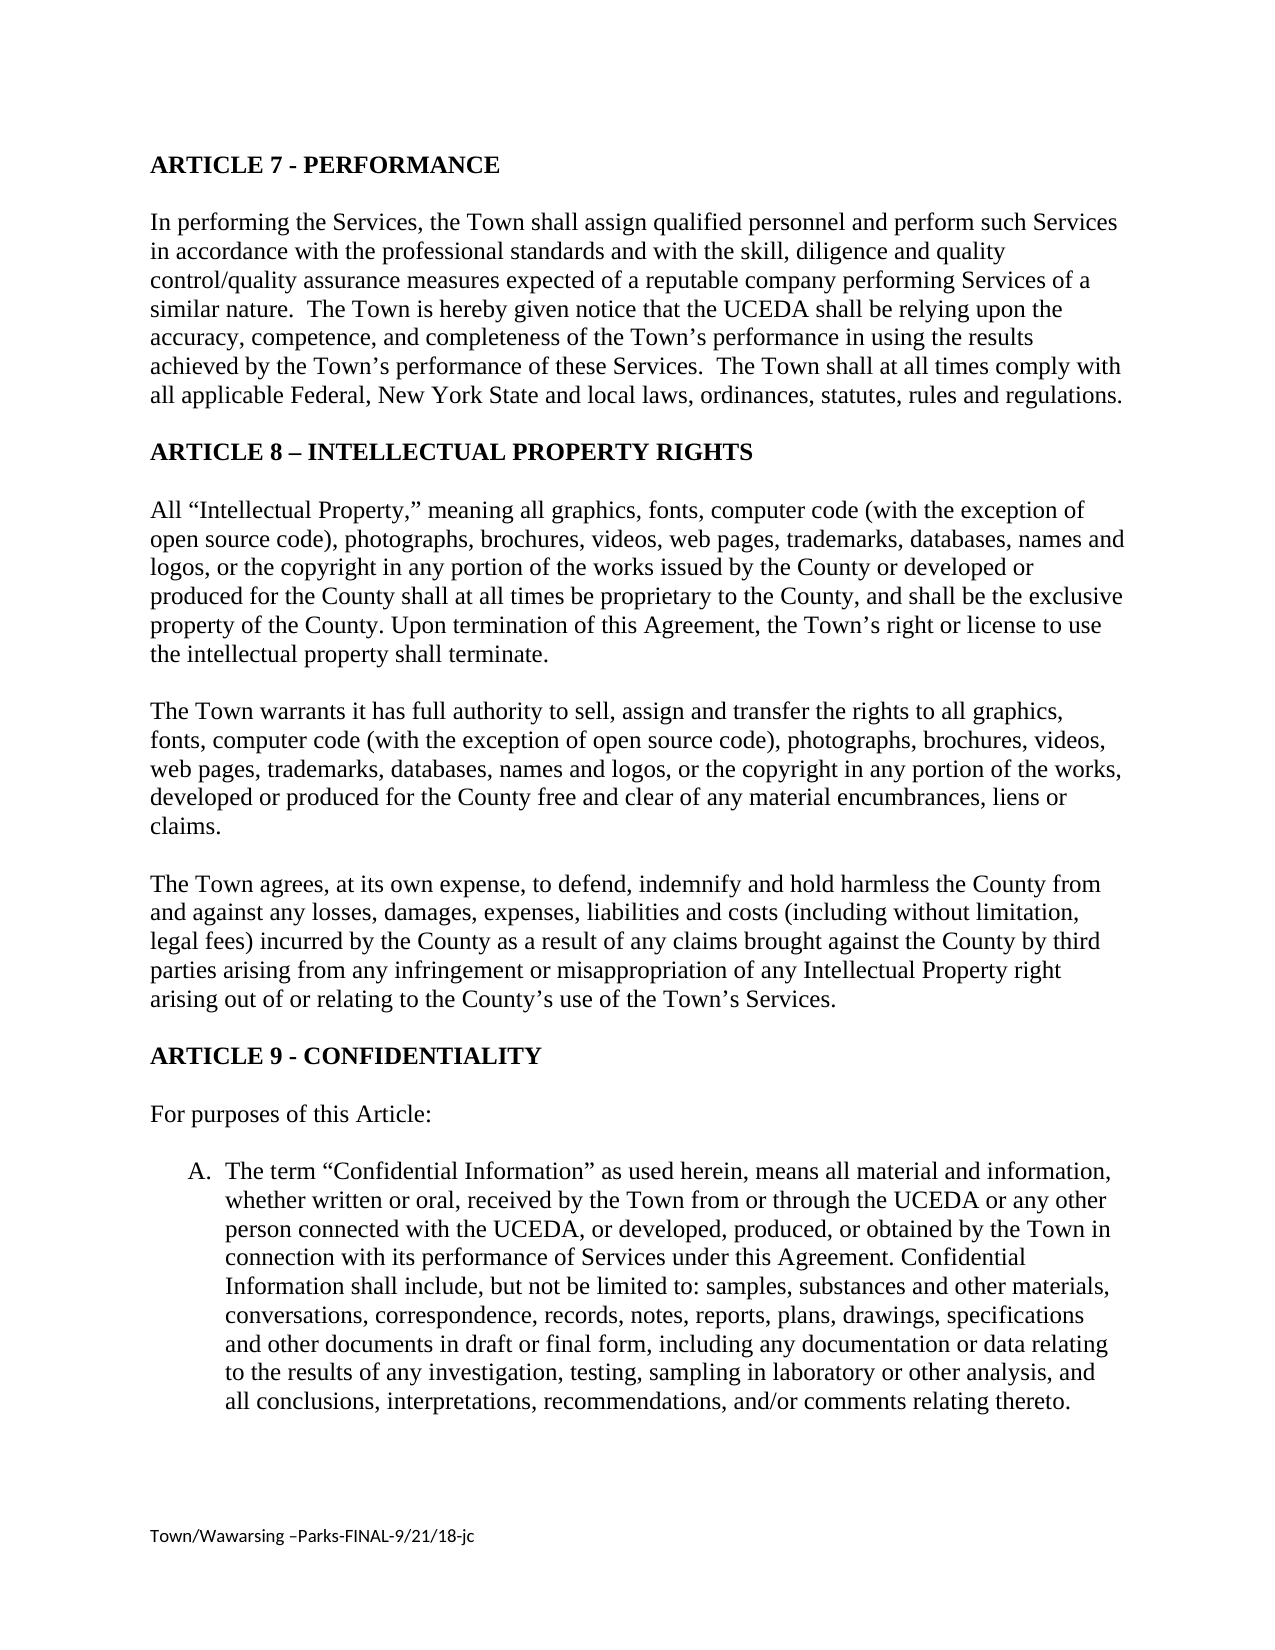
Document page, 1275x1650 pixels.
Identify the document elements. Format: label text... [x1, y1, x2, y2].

text ARTICLE 9 - CONFIDENTIALITY [150, 1041, 1125, 1070]
text In performing the Services, the Town shall assign qualified personnel and perform such Services in accordance with the professional standards and with the skill, diligence and quality control/quality assurance measures expected of a reputable company performing Services of a similar nature. The Town is hereby given notice that the UCEDA shall be relying upon the accuracy, competence, and completeness of the Town’s performance in using the results achieved by the Town’s performance of these Services. The Town shall at all times comply with all applicable Federal, New York State and local laws, ordinances, statutes, rules and regulations. [150, 207, 1125, 409]
list The term “Confidential Information” as used herein, means all material and information, whether written or oral, received by the Town from or through the UCEDA or any other person connected with the UCEDA, or developed, produced, or obtained by the Town in connection with its performance of Services under this Agreement. Confidential Information shall include, but not be limited to: samples, substances and other materials, conversations, correspondence, records, notes, reports, plans, drawings, specifications and other documents in draft or final form, including any documentation or data relating to the results of any investigation, testing, sampling in laboratory or other analysis, and all conclusions, interpretations, recommendations, and/or comments relating thereto. [187, 1156, 1125, 1415]
text The Town warrants it has full authority to sell, assign and transfer the rights to all graphics, fonts, computer code (with the exception of open source code), photographs, brochures, videos, web pages, trademarks, databases, names and logos, or the copyright in any portion of the works, developed or produced for the County free and clear of any material encumbrances, liens or claims. [150, 696, 1125, 840]
text ARTICLE 7 - PERFORMANCE [150, 150, 1125, 179]
text ARTICLE 8 – INTELLECTUAL PROPERTY RIGHTS [150, 437, 1125, 466]
text For purposes of this Article: [150, 1099, 1125, 1127]
text All “Intellectual Property,” meaning all graphics, fonts, computer code (with the exception of open source code), photographs, brochures, videos, web pages, trademarks, databases, names and logos, or the copyright in any portion of the works issued by the County or developed or produced for the County shall at all times be proprietary to the County, and shall be the exclusive property of the County. Upon termination of this Agreement, the Town’s right or license to use the intellectual property shall terminate. [150, 495, 1125, 667]
text The Town agrees, at its own expense, to defend, indemnify and hold harmless the County from and against any losses, damages, expenses, liabilities and costs (including without limitation, legal fees) incurred by the County as a result of any claims brought against the County by third parties arising from any infringement or misappropriation of any Intellectual Property right arising out of or relating to the County’s use of the Town’s Services. [150, 869, 1125, 1012]
